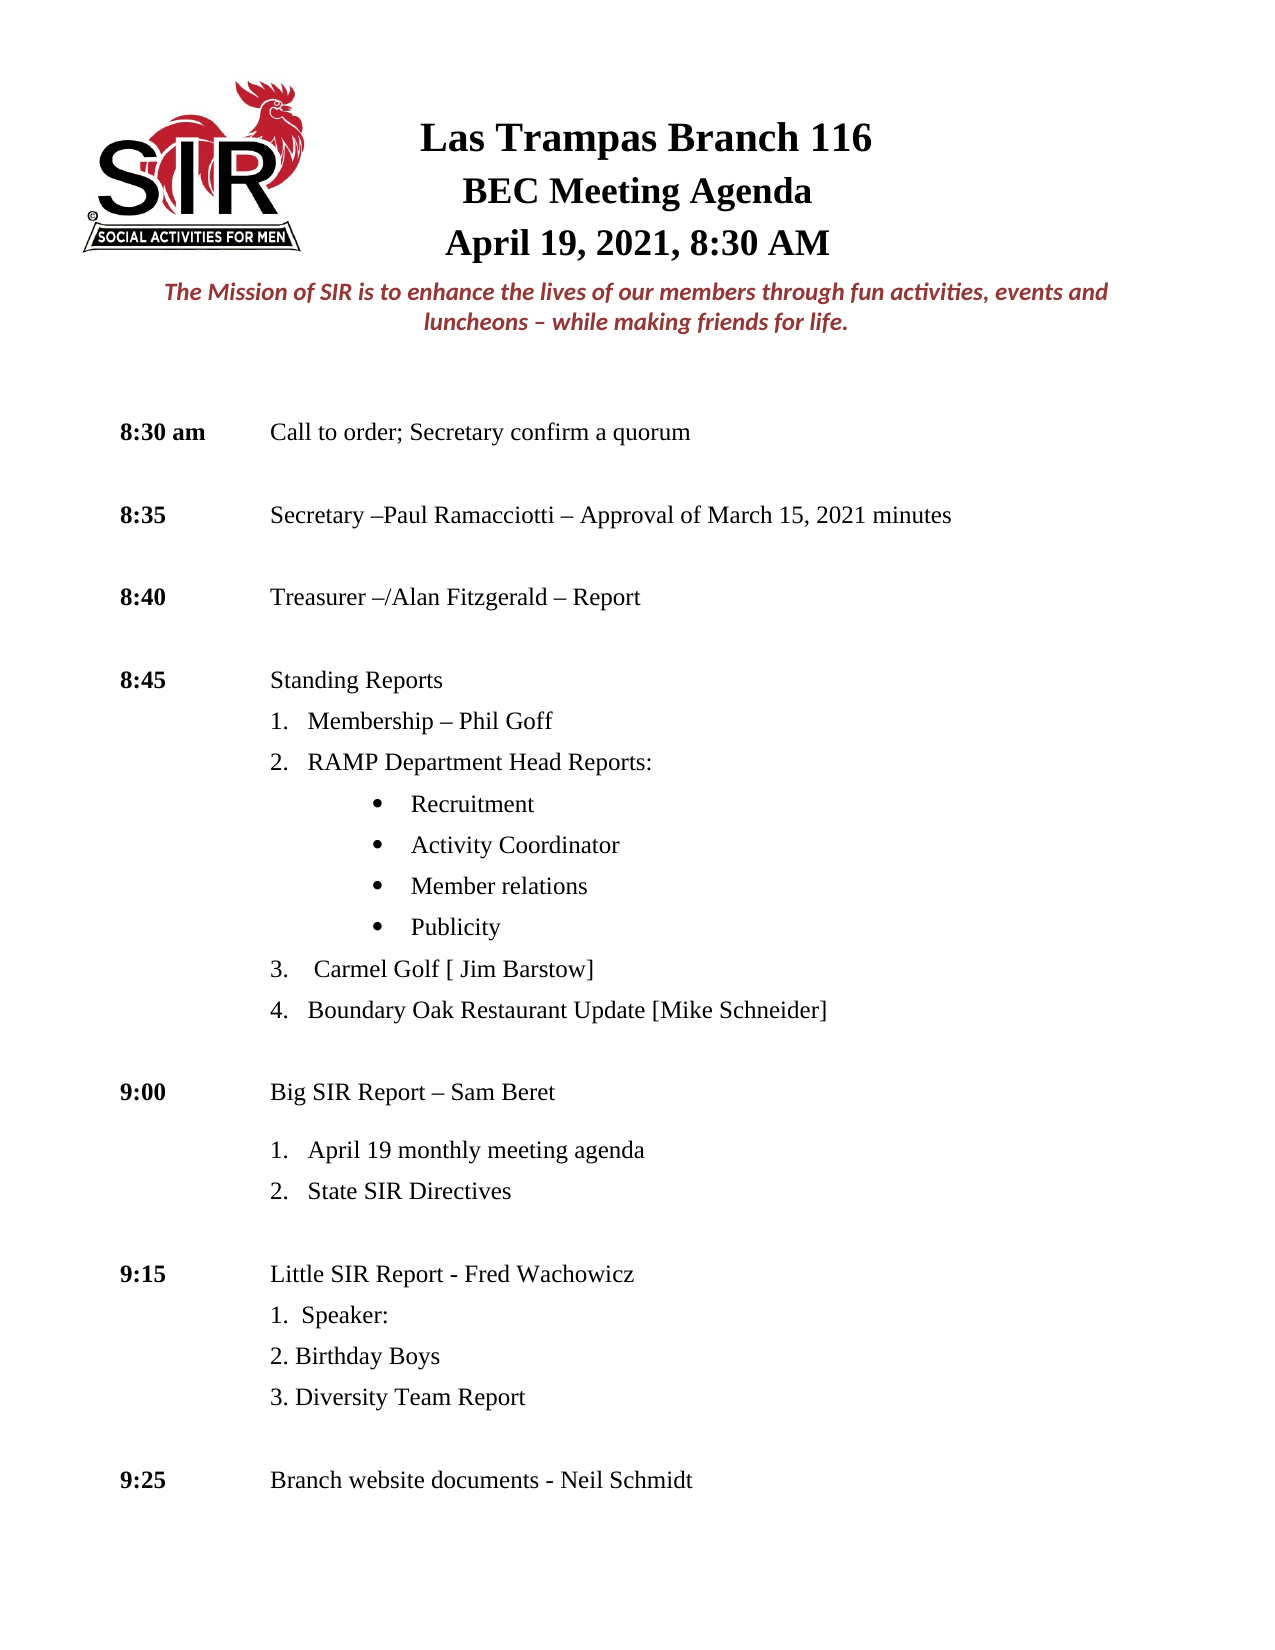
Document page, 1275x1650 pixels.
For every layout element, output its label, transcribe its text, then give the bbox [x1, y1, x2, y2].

text 9:25 Branch website documents - Neil Schmidt [120, 1465, 1155, 1494]
list Carmel Golf [ Jim Barstow] [270, 954, 1155, 982]
list Member relations [373, 871, 1155, 900]
text April 19, 2021, 8:30 AM [120, 220, 1155, 263]
text 1. Speaker: [120, 1300, 1155, 1329]
text Las Trampas Branch 116 [345, 112, 1155, 160]
text The Mission of SIR is to enhance the lives of our members through fun activities, events and luncheons – while making friends for life. [120, 276, 1155, 337]
list Membership – Phil Goff [270, 706, 1155, 735]
list April 19 monthly meeting agenda [270, 1135, 1155, 1164]
text 3. Diversity Team Report [120, 1382, 1155, 1411]
text 8:35 Secretary –Paul Ramacciotti – Approval of March 15, 2021 minutes [120, 500, 1155, 529]
text 9:15 Little SIR Report - Fred Wachowicz [120, 1259, 1155, 1287]
list Publicity [373, 912, 1155, 941]
list Activity Coordinator [373, 830, 1155, 859]
text BEC Meeting Agenda [120, 169, 1155, 212]
list Recruitment [373, 789, 1155, 817]
text 9:00 Big SIR Report – Sam Beret [120, 1077, 1155, 1106]
text 8:45 Standing Reports [120, 665, 1155, 694]
list RAMP Department Head Reports: [270, 747, 1155, 776]
list Boundary Oak Restaurant Update [Mike Schneider] [270, 995, 1155, 1024]
text 8:40 Treasurer –/Alan Fitzgerald – Report [120, 582, 1155, 611]
list State SIR Directives [270, 1176, 1155, 1205]
text 2. Birthday Boys [120, 1341, 1155, 1370]
text 8:30 am Call to order; Secretary confirm a quorum [120, 417, 1155, 446]
picture [82, 75, 308, 255]
